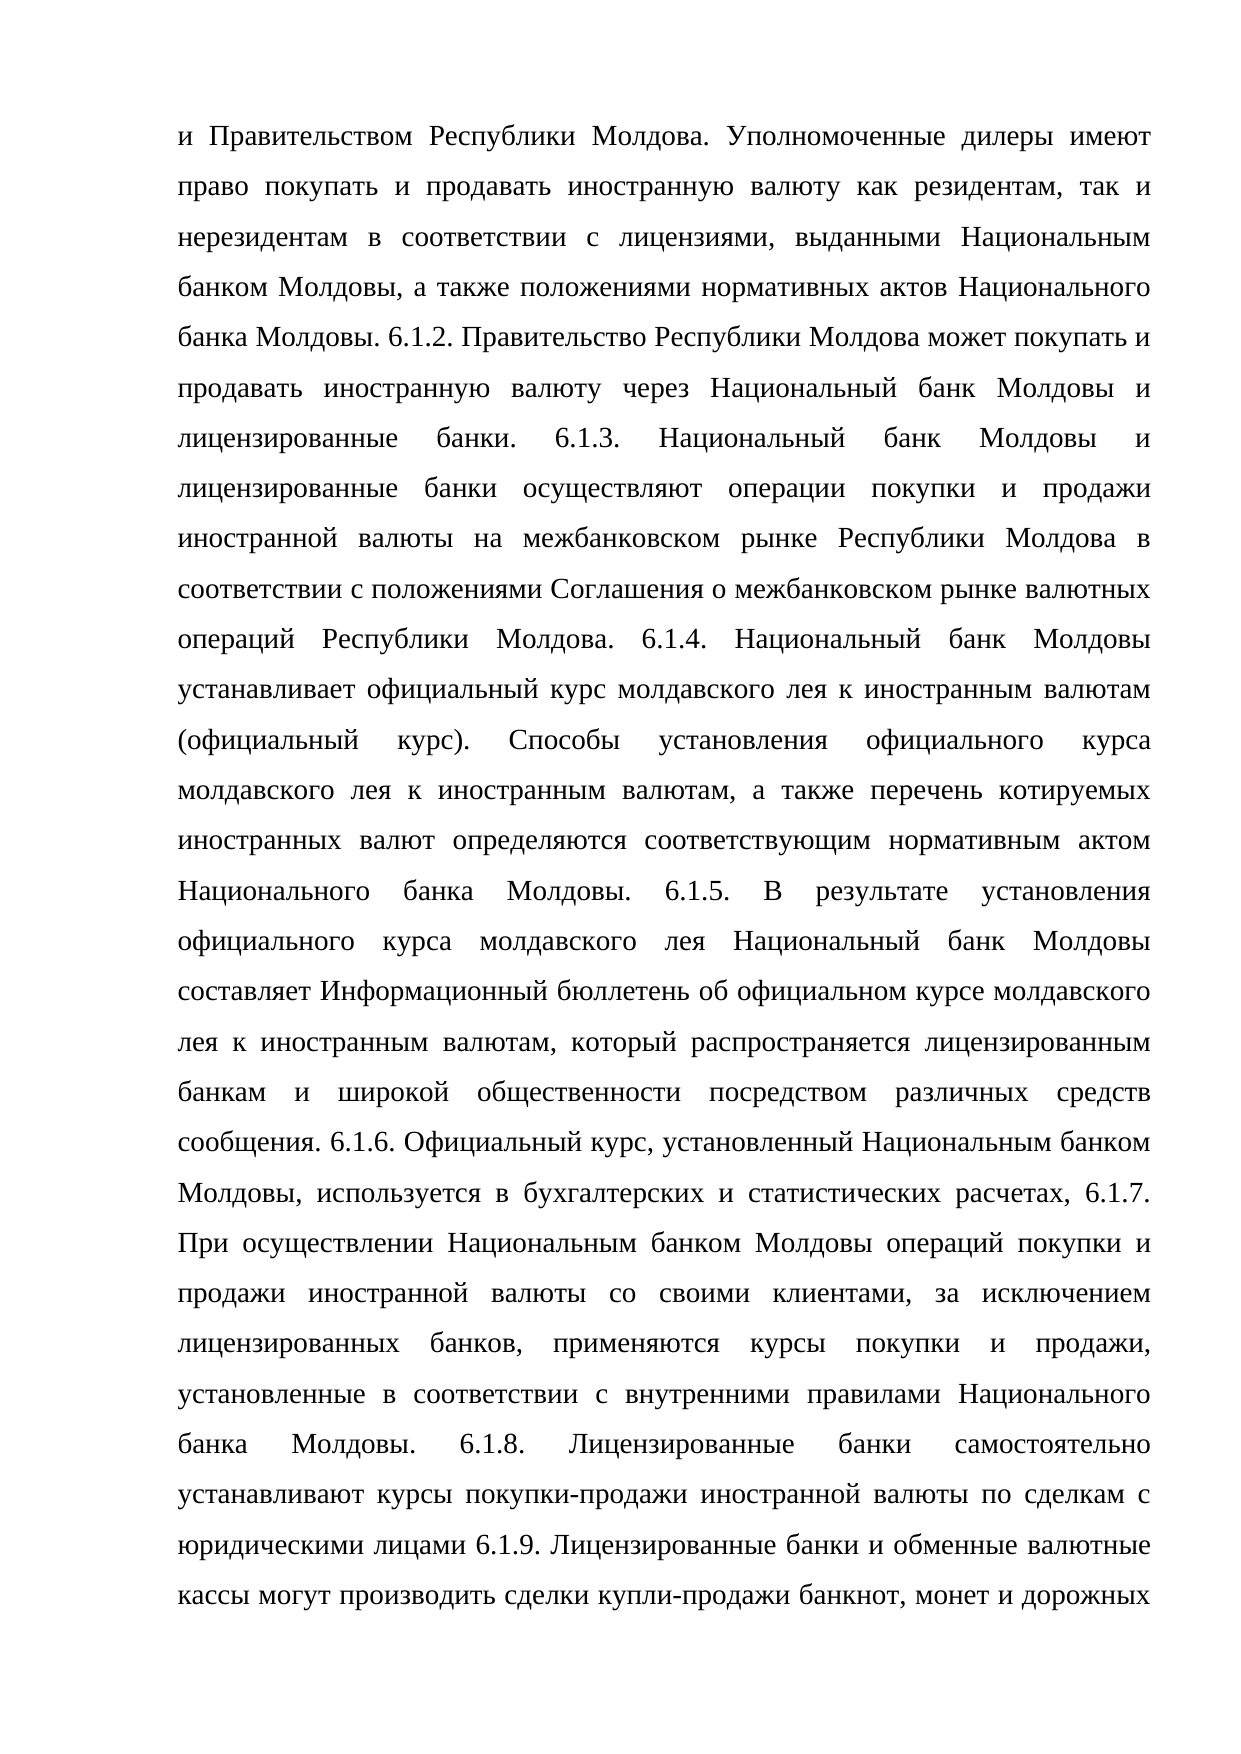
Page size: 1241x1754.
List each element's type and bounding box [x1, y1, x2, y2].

text [177, 118, 1152, 1611]
